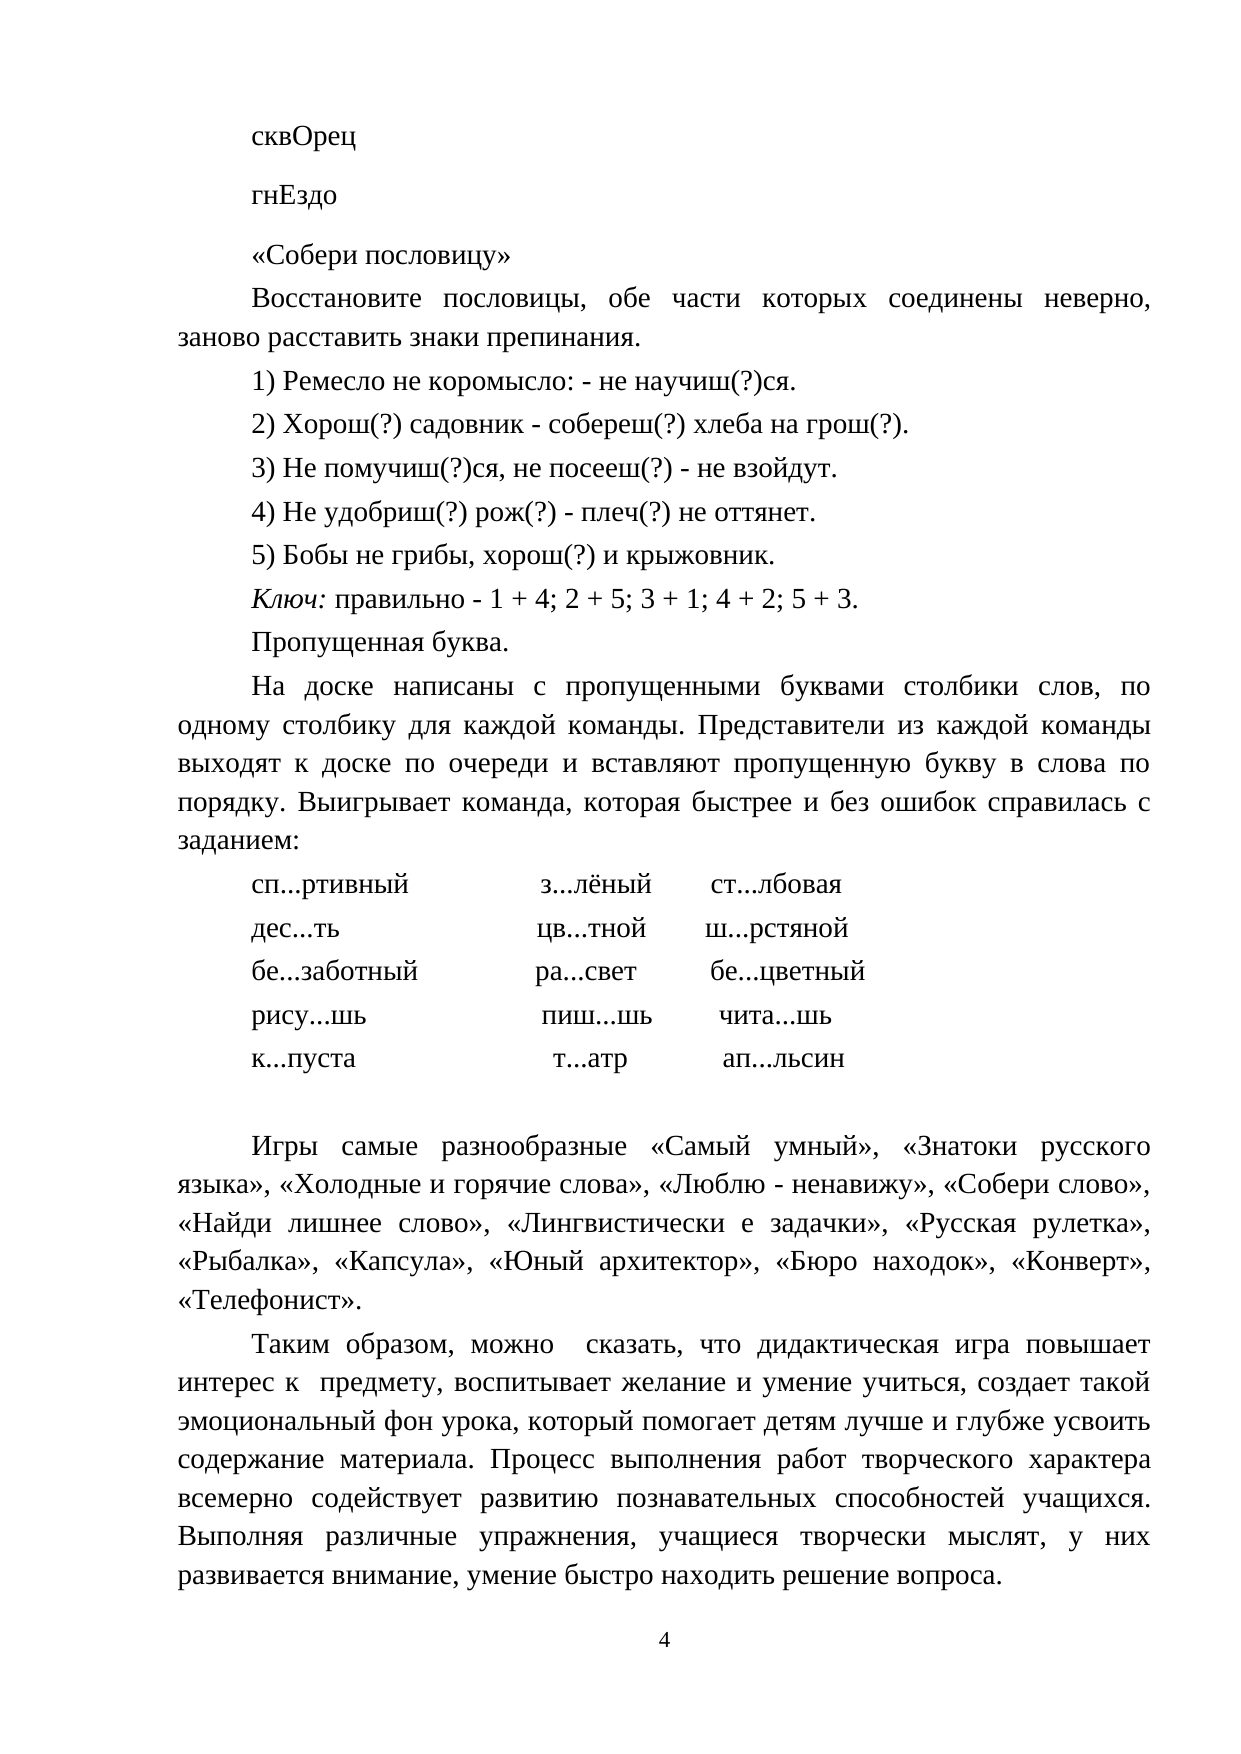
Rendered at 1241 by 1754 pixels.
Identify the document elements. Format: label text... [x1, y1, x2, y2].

text рису...шь пиш...шь чита...шь [177, 997, 1152, 1031]
text сп...ртивный з...лёный ст...лбовая [177, 866, 1152, 899]
text «Собери пословицу» [177, 237, 1152, 270]
text Игры самые разнообразные «Самый умный», «Знатоки русского языка», «Холодные и горячие слова», «Люблю - ненавижу», «Собери слово», «Найди лишнее слово», «Лингвистически е задачки», «Русская рулетка», «Рыбалка», «Капсула», «Юный архитектор», «Бюро находок», «Конверт», «Телефонист». [177, 1128, 1152, 1316]
text 1) Ремесло не коромысло: - не научиш(?)ся. [177, 363, 1152, 396]
text Таким образом, можно сказать, что дидактическая игра повышает интерес к предмету, воспитывает желание и умение учиться, создает такой эмоциональный фон урока, который помогает детям лучше и глубже усвоить содержание материала. Процесс выполнения работ творческого характера всемерно содействует развитию познавательных способностей учащихся. Выполняя различные упражнения, учащиеся творчески мыслят, у них развивается внимание, умение быстро находить решение вопроса. [177, 1326, 1152, 1591]
text Восстановите пословицы, обе части которых соединены неверно, заново расставить знаки препинания. [177, 281, 1152, 353]
text сквОрец [177, 118, 1152, 152]
text 4) Не удобриш(?) рож(?) - плеч(?) не оттянет. [177, 494, 1152, 527]
text 2) Хорош(?) садовник - собереш(?) хлеба на грош(?). [177, 406, 1152, 440]
text бе...заботный ра...свет бе...цветный [177, 953, 1152, 987]
text Пропущенная буква. [177, 624, 1152, 658]
text 3) Не помучиш(?)ся, не посееш(?) - не взойдут. [177, 450, 1152, 483]
text к...пуста т...атр ап...льсин [177, 1041, 1152, 1074]
text Ключ: правильно - 1 + 4; 2 + 5; 3 + 1; 4 + 2; 5 + 3. [177, 581, 1152, 614]
text дес...ть цв...тной ш...рстяной [177, 910, 1152, 943]
text 5) Бобы не грибы, хорош(?) и крыжовник. [177, 537, 1152, 571]
text гнЕздо [177, 177, 1152, 211]
text На доске написаны с пропущенными буквами столбики слов, по одному столбику для каждой команды. Представители из каждой команды выходят к доске по очереди и вставляют пропущенную букву в слова по порядку. Выигрывает команда, которая быстрее и без ошибок справилась с заданием: [177, 668, 1152, 856]
